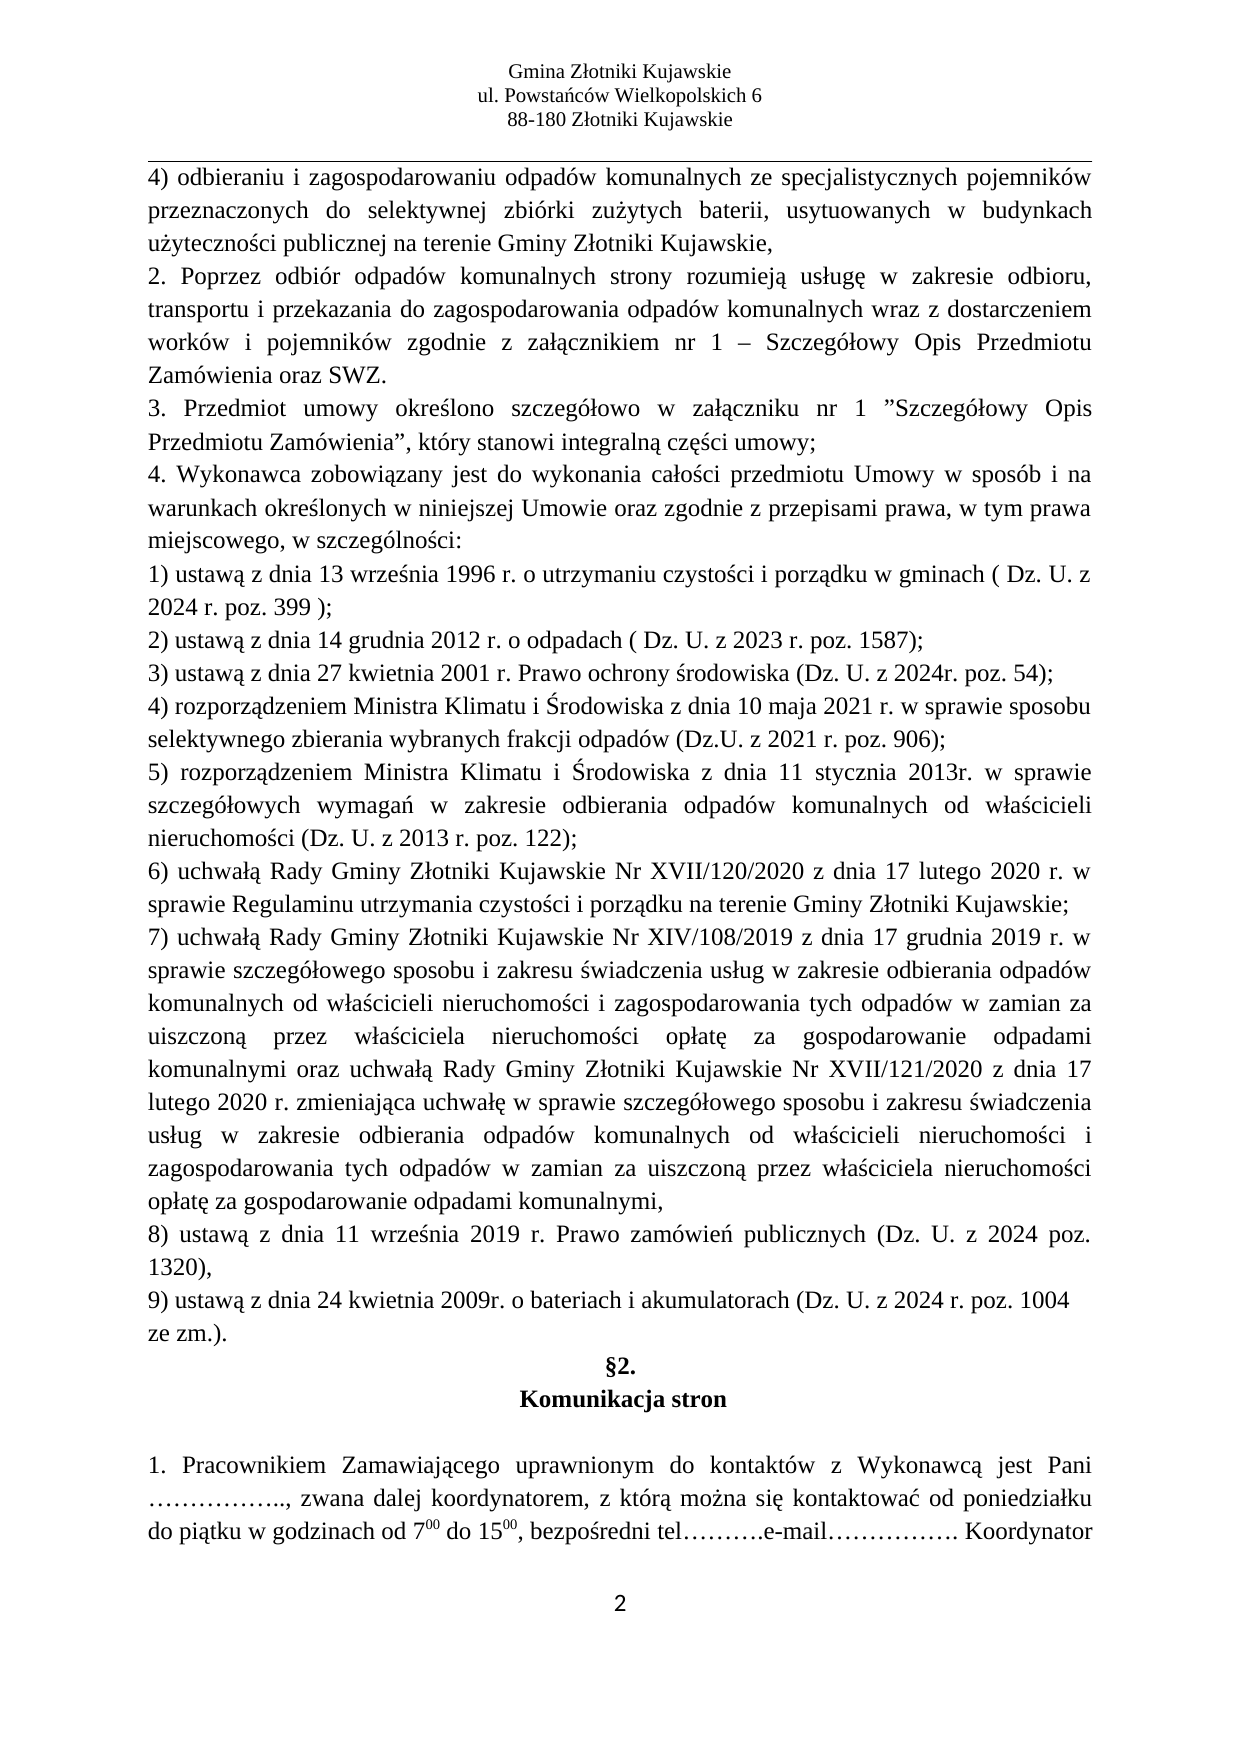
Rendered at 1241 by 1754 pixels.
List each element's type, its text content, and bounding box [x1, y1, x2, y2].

text 4. Wykonawca zobowiązany jest do wykonania całości przedmiotu Umowy w sposób i na warunkach określonych w niniejszej Umowie oraz zgodnie z przepisami prawa, w tym prawa miejscowego, w szczególności: [148, 459, 1092, 554]
text 1) ustawą z dnia 13 września 1996 r. o utrzymaniu czystości i porządku w gminach ( Dz. U. z 2024 r. poz. 399 ); [148, 559, 1092, 620]
text 5) rozporządzeniem Ministra Klimatu i Środowiska z dnia 11 stycznia 2013r. w sprawie szczegółowych wymagań w zakresie odbierania odpadów komunalnych od właścicieli nieruchomości (Dz. U. z 2013 r. poz. 122); [148, 757, 1092, 852]
text 4) odbieraniu i zagospodarowaniu odpadów komunalnych ze specjalistycznych pojemników przeznaczonych do selektywnej zbiórki zużytych baterii, usytuowanych w budynkach użyteczności publicznej na terenie Gminy Złotniki Kujawskie, [148, 162, 1092, 257]
text 6) uchwałą Rady Gminy Złotniki Kujawskie Nr XVII/120/2020 z dnia 17 lutego 2020 r. w sprawie Regulaminu utrzymania czystości i porządku na terenie Gminy Złotniki Kujawskie; [148, 856, 1092, 918]
text 3) ustawą z dnia 27 kwietnia 2001 r. Prawo ochrony środowiska (Dz. U. z 2024r. poz. 54); [148, 658, 1092, 686]
text 7) uchwałą Rady Gminy Złotniki Kujawskie Nr XIV/108/2019 z dnia 17 grudnia 2019 r. w sprawie szczegółowego sposobu i zakresu świadczenia usług w zakresie odbierania odpadów komunalnych od właścicieli nieruchomości i zagospodarowania tych odpadów w zamian za uiszczoną przez właściciela nieruchomości opłatę za gospodarowanie odpadami komunalnymi oraz uchwałą Rady Gminy Złotniki Kujawskie Nr XVII/121/2020 z dnia 17 lutego 2020 r. zmieniająca uchwałę w sprawie szczegółowego sposobu i zakresu świadczenia usług w zakresie odbierania odpadów komunalnych od właścicieli nieruchomości i zagospodarowania tych odpadów w zamian za uiszczoną przez właściciela nieruchomości opłatę za gospodarowanie odpadami komunalnymi, [148, 922, 1092, 1215]
text 9) ustawą z dnia 24 kwietnia 2009r. o bateriach i akumulatorach (Dz. U. z 2024 r. poz. 1004 ze zm.). [148, 1285, 1092, 1347]
text 4) rozporządzeniem Ministra Klimatu i Środowiska z dnia 10 maja 2021 r. w sprawie sposobu selektywnego zbierania wybranych frakcji odpadów (Dz.U. z 2021 r. poz. 906); [148, 691, 1092, 752]
text 2. Poprzez odbiór odpadów komunalnych strony rozumieją usługę w zakresie odbioru, transportu i przekazania do zagospodarowania odpadów komunalnych wraz z dostarczeniem worków i pojemników zgodnie z załącznikiem nr 1 – Szczegółowy Opis Przedmiotu Zamówienia oraz SWZ. [148, 261, 1092, 389]
text 3. Przedmiot umowy określono szczegółowo w załączniku nr 1 ”Szczegółowy Opis Przedmiotu Zamówienia”, który stanowi integralną części umowy; [148, 393, 1092, 455]
text §2. Komunikacja stron [148, 1351, 1092, 1413]
text 2) ustawą z dnia 14 grudnia 2012 r. o odpadach ( Dz. U. z 2023 r. poz. 1587); [148, 625, 1092, 653]
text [148, 1450, 1092, 1545]
text 8) ustawą z dnia 11 września 2019 r. Prawo zamówień publicznych (Dz. U. z 2024 poz. 1320), [148, 1219, 1092, 1281]
